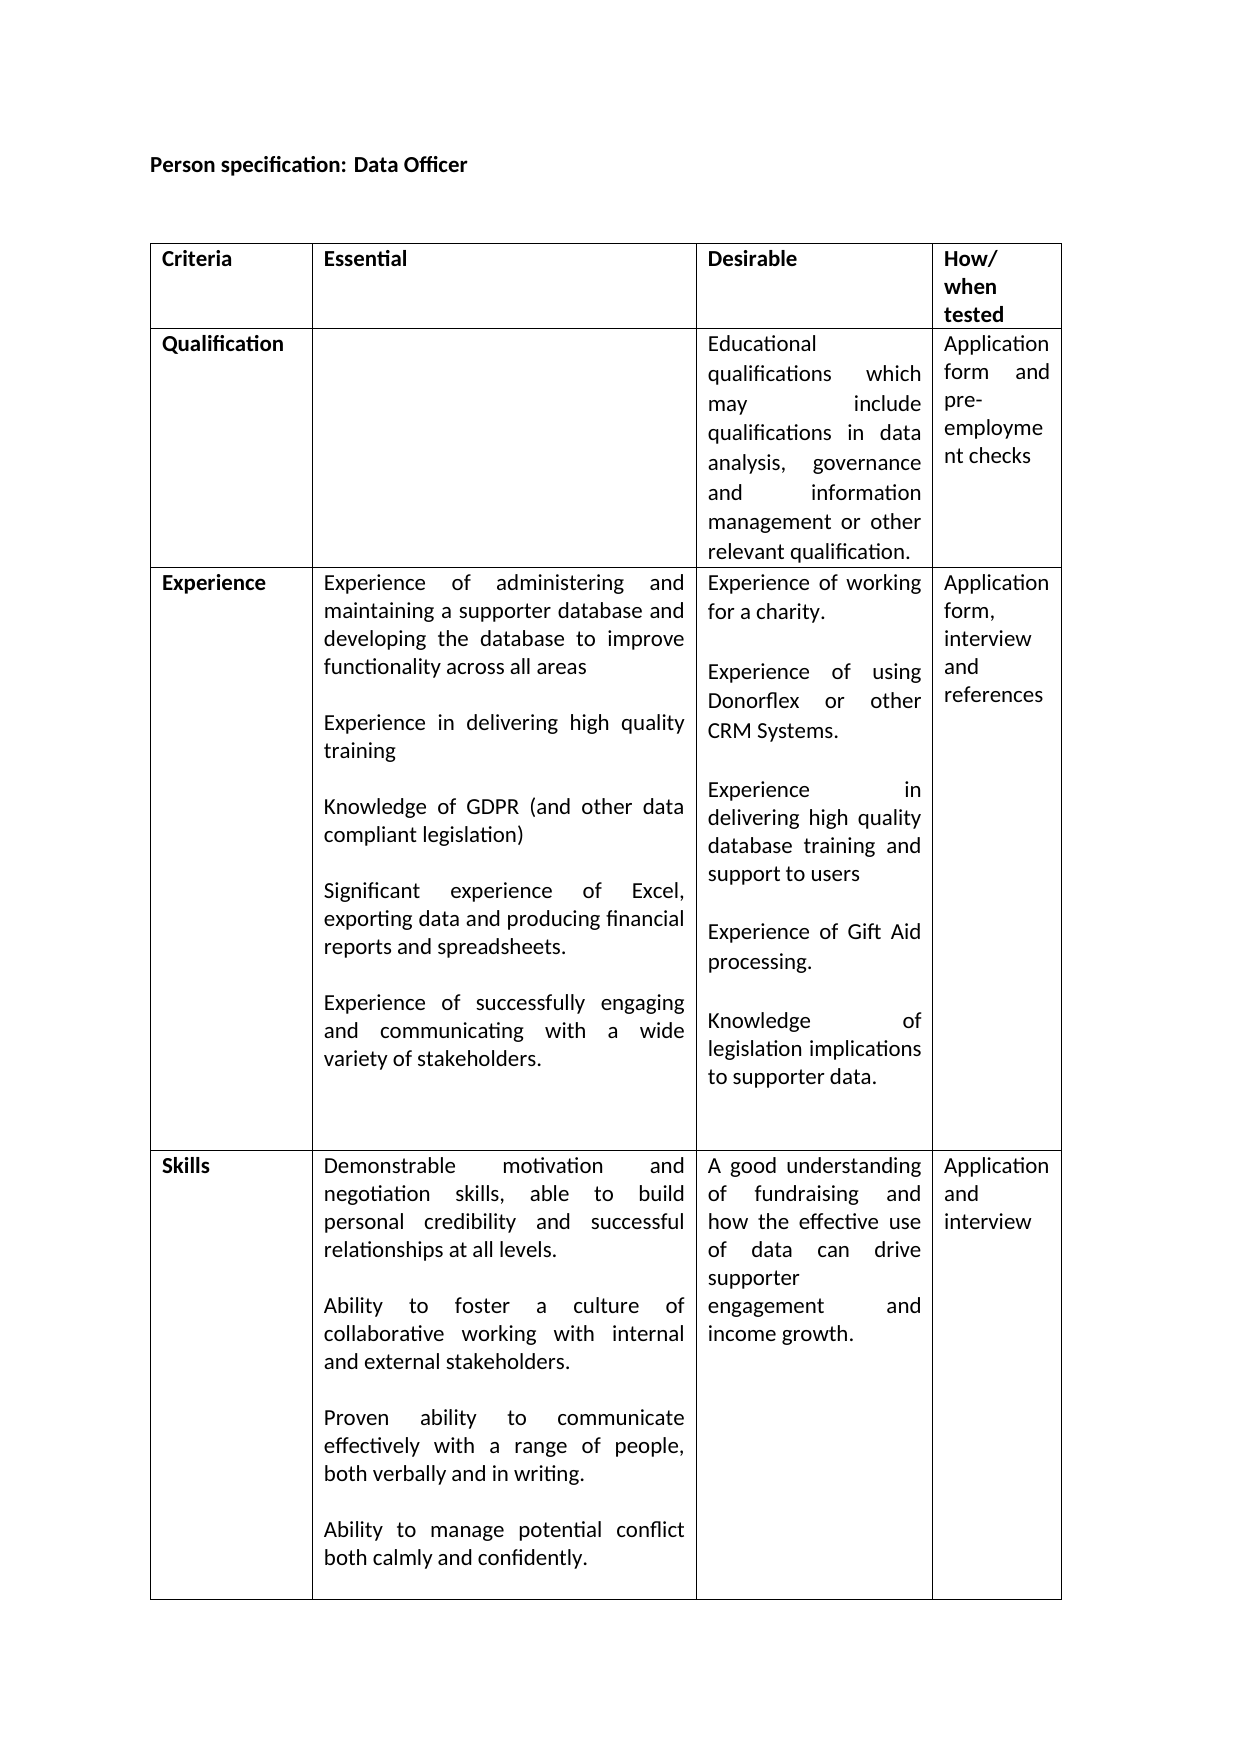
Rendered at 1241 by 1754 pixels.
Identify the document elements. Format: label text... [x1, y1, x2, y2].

table_cell Experience of working for a charity. Experience of using Donorflex or other CRM Systems. Experience in delivering high quality database training and support to users Experience of Gift Aid processing. Knowledge of legislation implications to supporter data. [697, 568, 932, 1150]
table_cell Qualification [151, 329, 312, 567]
table_cell Experience [151, 568, 312, 1150]
table_cell Experience of administering and maintaining a supporter database and developing the database to improve functionality across all areas Experience in delivering high quality training Knowledge of GDPR (and other data compliant legislation) Significant experience of Excel, exporting data and producing financial reports and spreadsheets. Experience of successfully engaging and communicating with a wide variety of stakeholders. [313, 568, 696, 1150]
table_header Criteria [151, 244, 312, 328]
table_cell Application form, interview and references [933, 568, 1061, 1150]
table_header How/when tested [933, 244, 1061, 328]
table_cell Educational qualifications which may include qualifications in data analysis, governance and information management or other relevant qualification. [697, 329, 932, 567]
table_cell [313, 329, 696, 567]
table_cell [697, 1151, 932, 1599]
table_header Essential [313, 244, 696, 328]
text Person specification: Data Officer [150, 150, 1090, 178]
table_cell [313, 1151, 696, 1599]
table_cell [933, 1151, 1061, 1599]
table_cell Application form and pre-employment checks [933, 329, 1061, 567]
table_cell Skills [151, 1151, 312, 1599]
table_header Desirable [697, 244, 932, 328]
